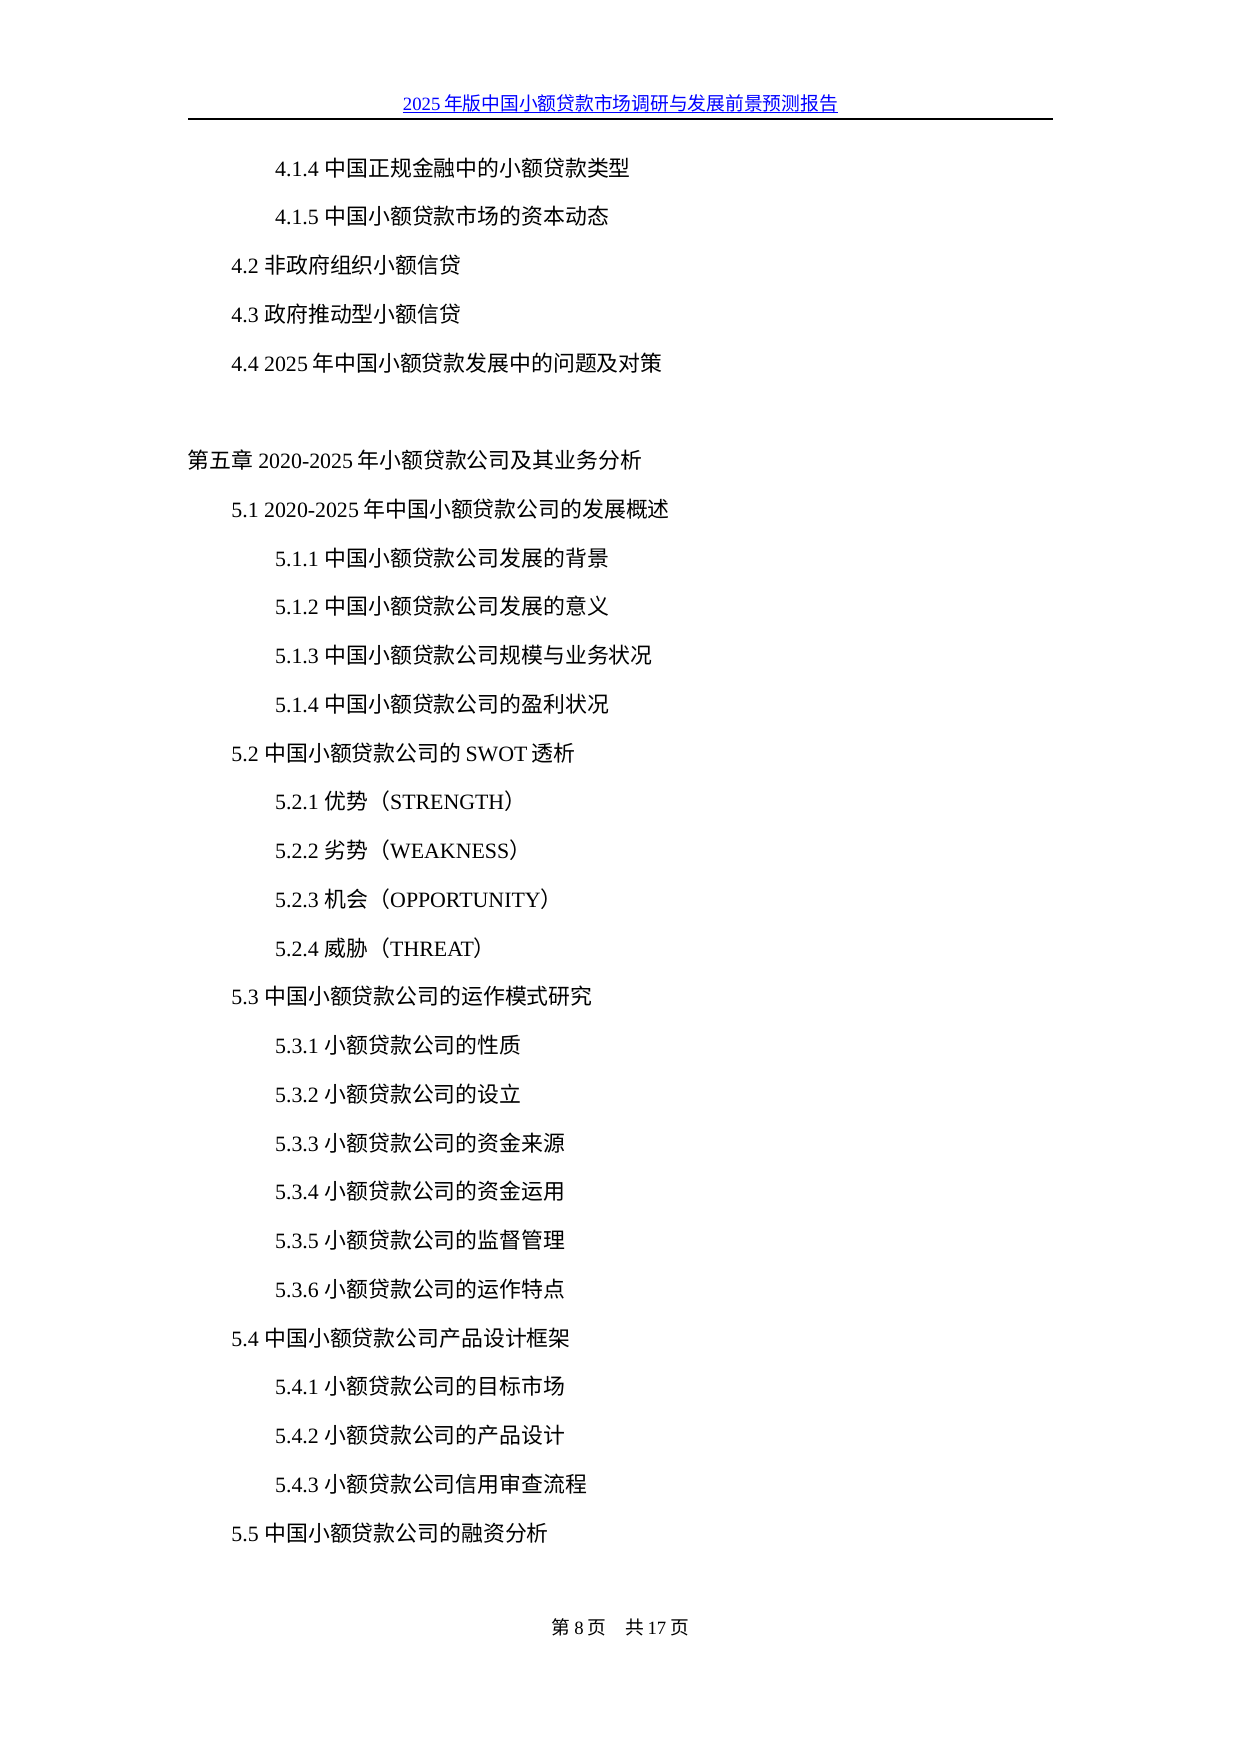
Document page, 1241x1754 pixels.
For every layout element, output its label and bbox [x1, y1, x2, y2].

text [187, 150, 1053, 1548]
